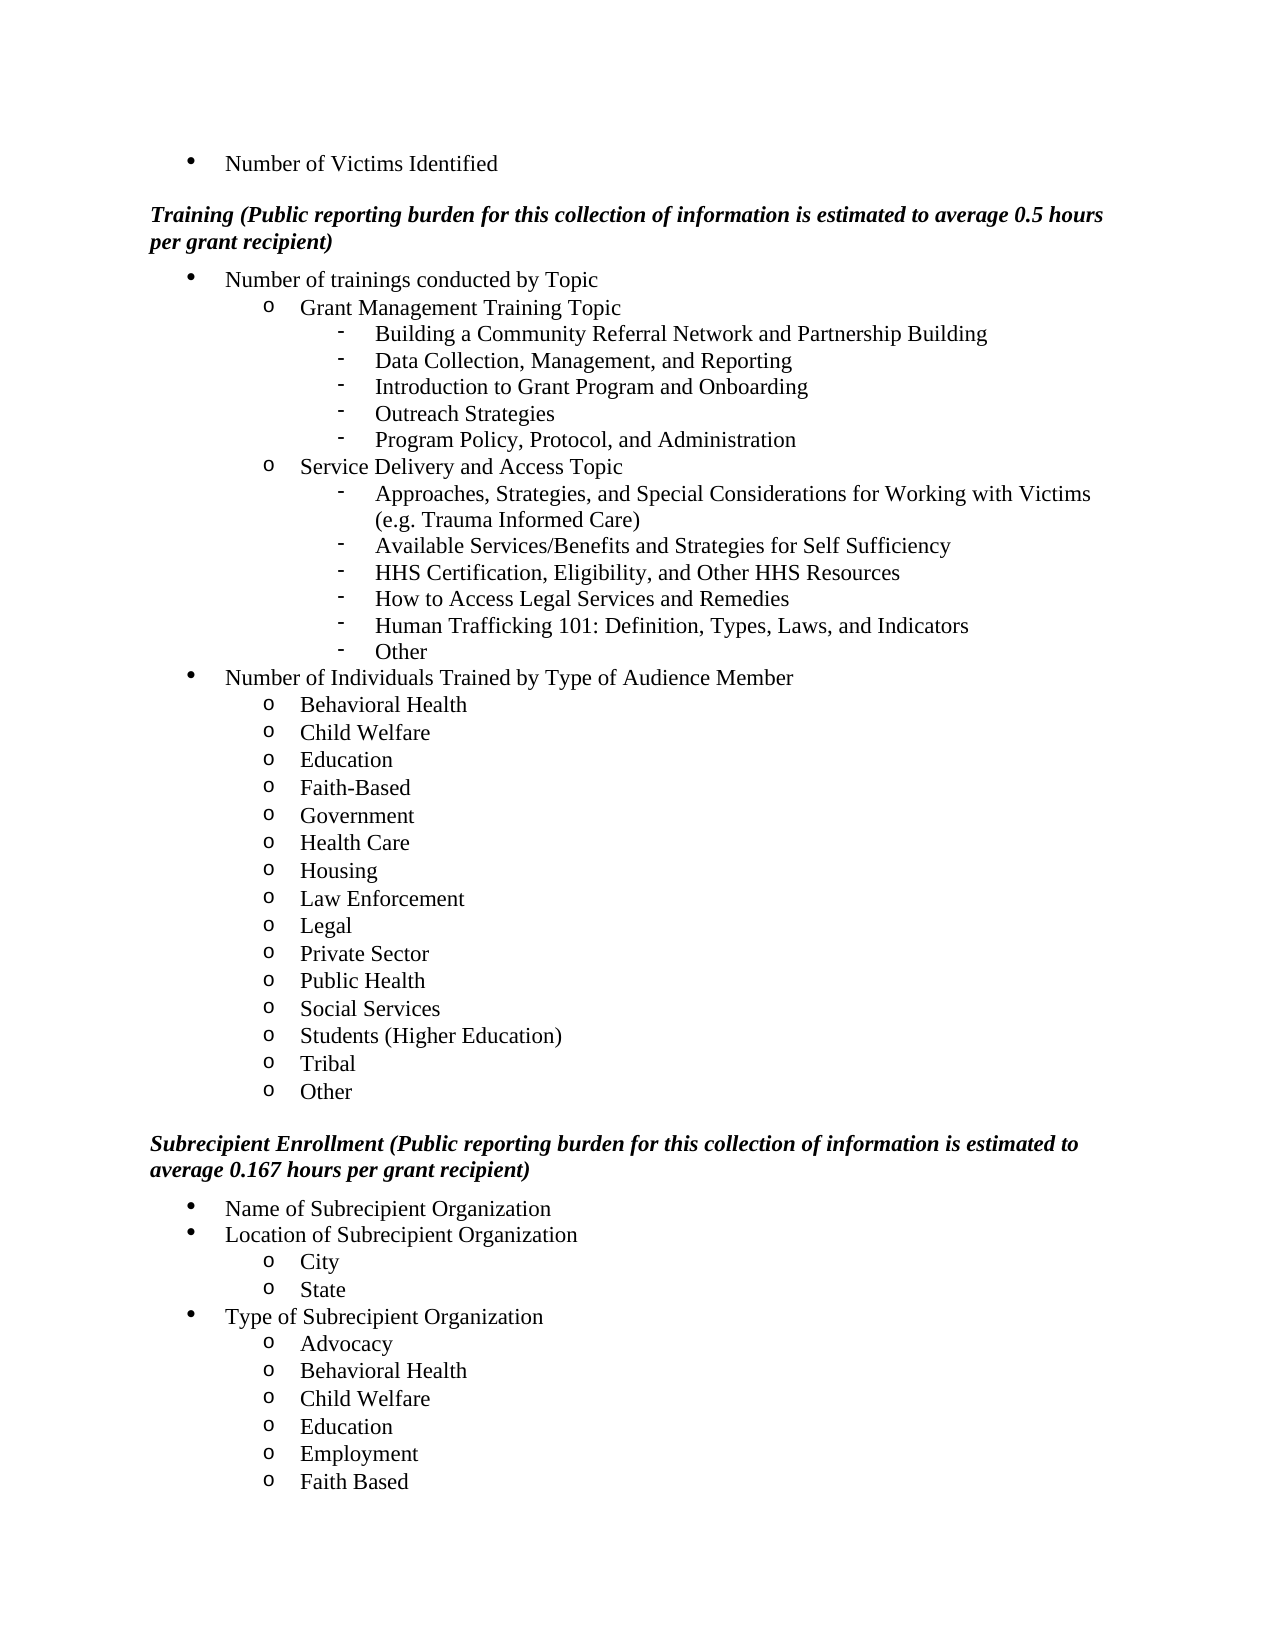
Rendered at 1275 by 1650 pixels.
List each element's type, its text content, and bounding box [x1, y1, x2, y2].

list Type of Subrecipient Organization [187, 1303, 1125, 1329]
list Employment [262, 1440, 1125, 1467]
list Health Care [262, 829, 1125, 856]
list Data Collection, Management, and Reporting [337, 347, 1125, 373]
text Subrecipient Enrollment (Public reporting burden for this collection of information is estimated to average 0.167 hours per grant recipient) [150, 1130, 1125, 1182]
list Faith Based [262, 1467, 1125, 1495]
list Program Policy, Protocol, and Administration [337, 426, 1125, 452]
list Grant Management Training Topic [262, 293, 1125, 321]
list Approaches, Strategies, and Special Considerations for Working with Victims (e.g. Trauma Informed Care) [337, 480, 1125, 533]
list City [262, 1248, 1125, 1275]
list Social Services [262, 994, 1125, 1022]
list Faith-Based [262, 773, 1125, 801]
list Education [262, 1412, 1125, 1440]
list Human Trafficking 101: Definition, Types, Laws, and Indicators [337, 612, 1125, 638]
list Law Enforcement [262, 884, 1125, 912]
list Location of Subrecipient Organization [187, 1221, 1125, 1248]
list Advocacy [262, 1329, 1125, 1357]
list Private Sector [262, 939, 1125, 967]
list Public Health [262, 967, 1125, 994]
list How to Access Legal Services and Remedies [337, 585, 1125, 612]
list Number of trainings conducted by Topic [187, 267, 1125, 293]
list Name of Subrecipient Organization [187, 1195, 1125, 1221]
list Child Welfare [262, 1384, 1125, 1412]
list Outreach Strategies [337, 399, 1125, 426]
list Students (Higher Education) [262, 1022, 1125, 1049]
list Introduction to Grant Program and Onboarding [337, 373, 1125, 399]
list Behavioral Health [262, 691, 1125, 718]
list Available Services/Benefits and Strategies for Self Sufficiency [337, 533, 1125, 559]
list HHS Certification, Eligibility, and Other HHS Resources [337, 559, 1125, 585]
list Number of Victims Identified [187, 150, 1125, 176]
text Training (Public reporting burden for this collection of information is estimated to average 0.5 hours per grant recipient) [150, 201, 1125, 254]
list Other [337, 638, 1125, 664]
list Legal [262, 912, 1125, 939]
list Education [262, 746, 1125, 773]
list Number of Individuals Trained by Type of Audience Member [187, 664, 1125, 691]
list Behavioral Health [262, 1357, 1125, 1384]
list Other [262, 1077, 1125, 1105]
list Child Welfare [262, 718, 1125, 746]
list State [262, 1275, 1125, 1303]
list Tribal [262, 1049, 1125, 1077]
list Government [262, 801, 1125, 829]
list Service Delivery and Access Topic [262, 452, 1125, 480]
list Housing [262, 856, 1125, 884]
list Building a Community Referral Network and Partnership Building [337, 321, 1125, 347]
